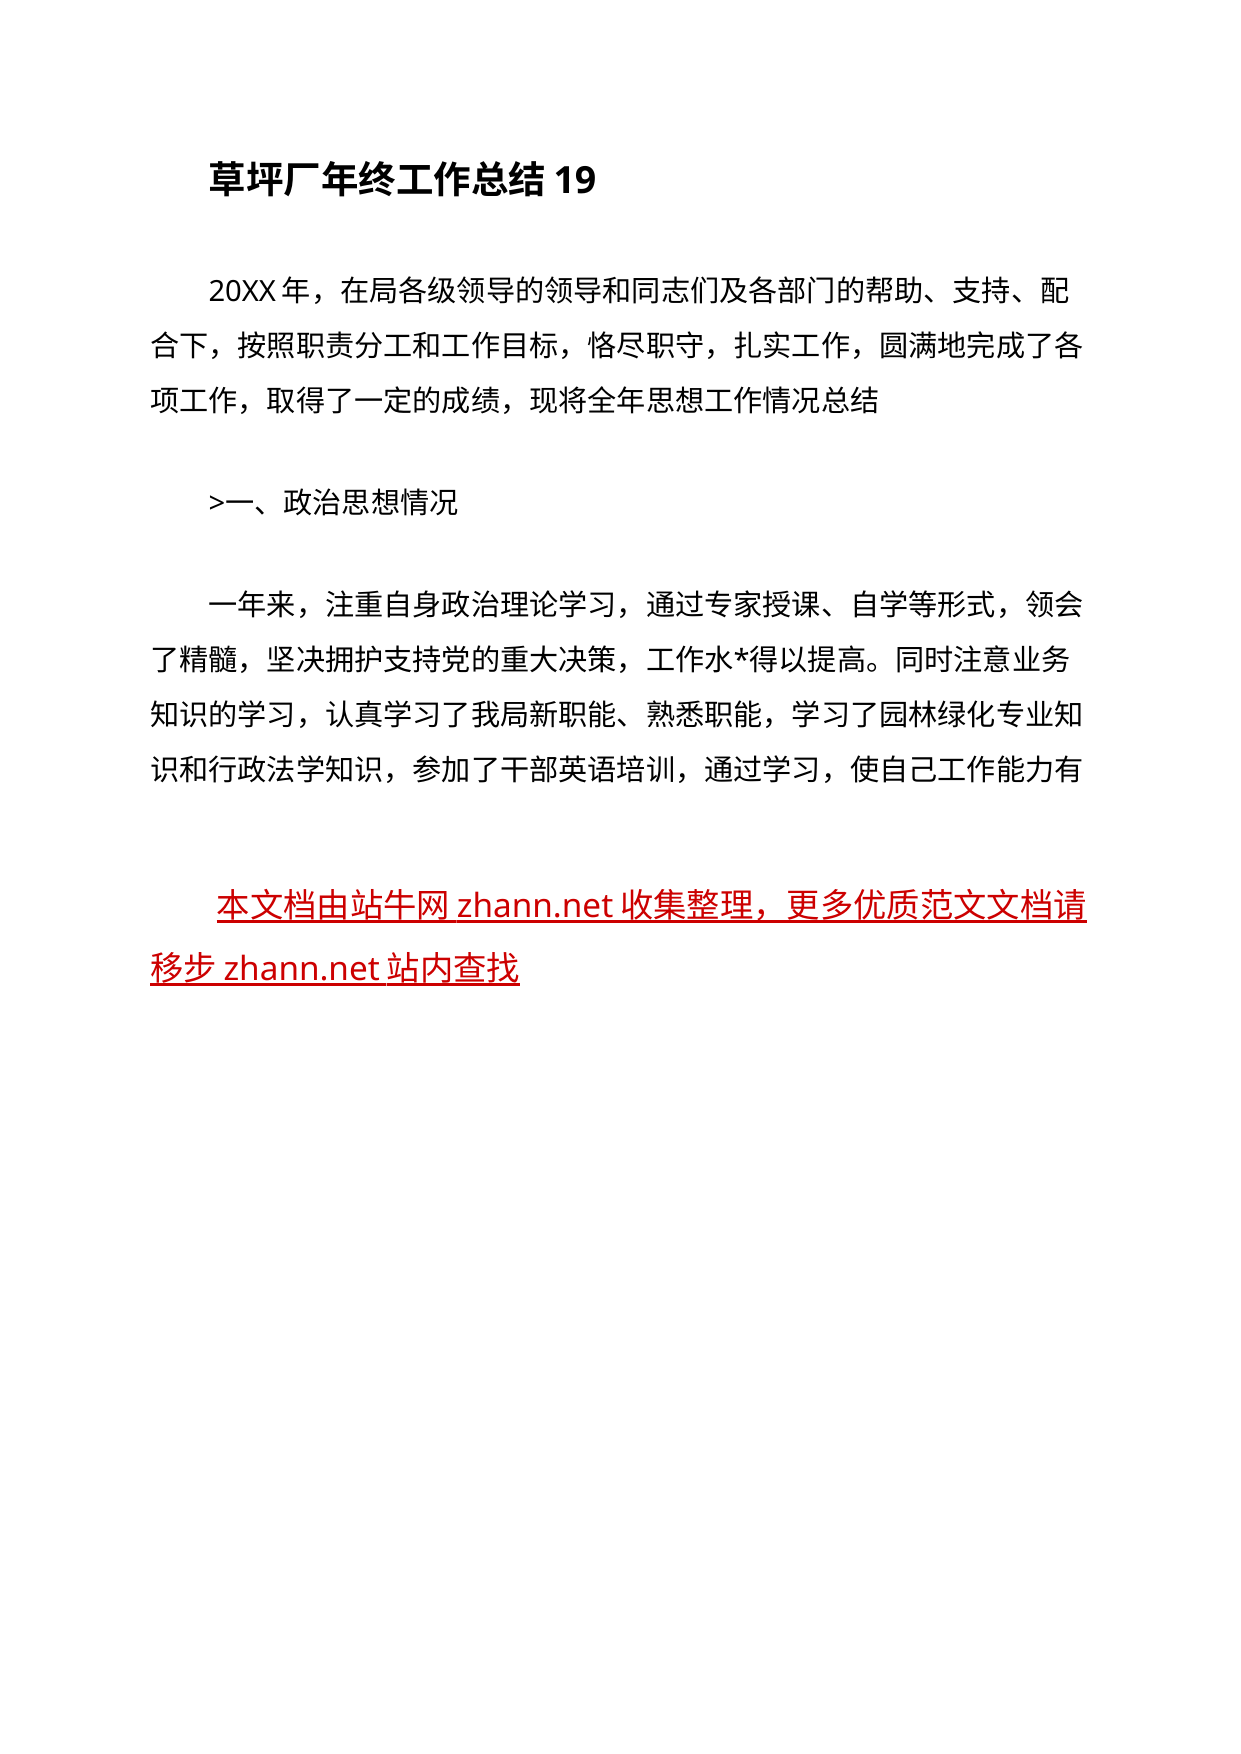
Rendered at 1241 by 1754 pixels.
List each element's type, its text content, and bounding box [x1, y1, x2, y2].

text 一年来，注重自身政治理论学习，通过专家授课、自学等形式，领会了精髓，坚决拥护支持党的重大决策，工作水*得以提高。同时注意业务知识的学习，认真学习了我局新职能、熟悉职能，学习了园林绿化专业知识和行政法学知识，参加了干部英语培训，通过学习，使自己工作能力有 [150, 581, 1090, 788]
text 草坪厂年终工作总结19 [150, 150, 1090, 204]
text 20XX年，在局各级领导的领导和同志们及各部门的帮助、支持、配合下，按照职责分工和工作目标，恪尽职守，扎实工作，圆满地完成了各项工作，取得了一定的成绩，现将全年思想工作情况总结 [150, 268, 1090, 420]
text >一、政治思想情况 [150, 479, 1090, 522]
text 本文档由站牛网zhann.net收集整理，更多优质范文文档请移步zhann.net站内查找 [150, 879, 1090, 990]
